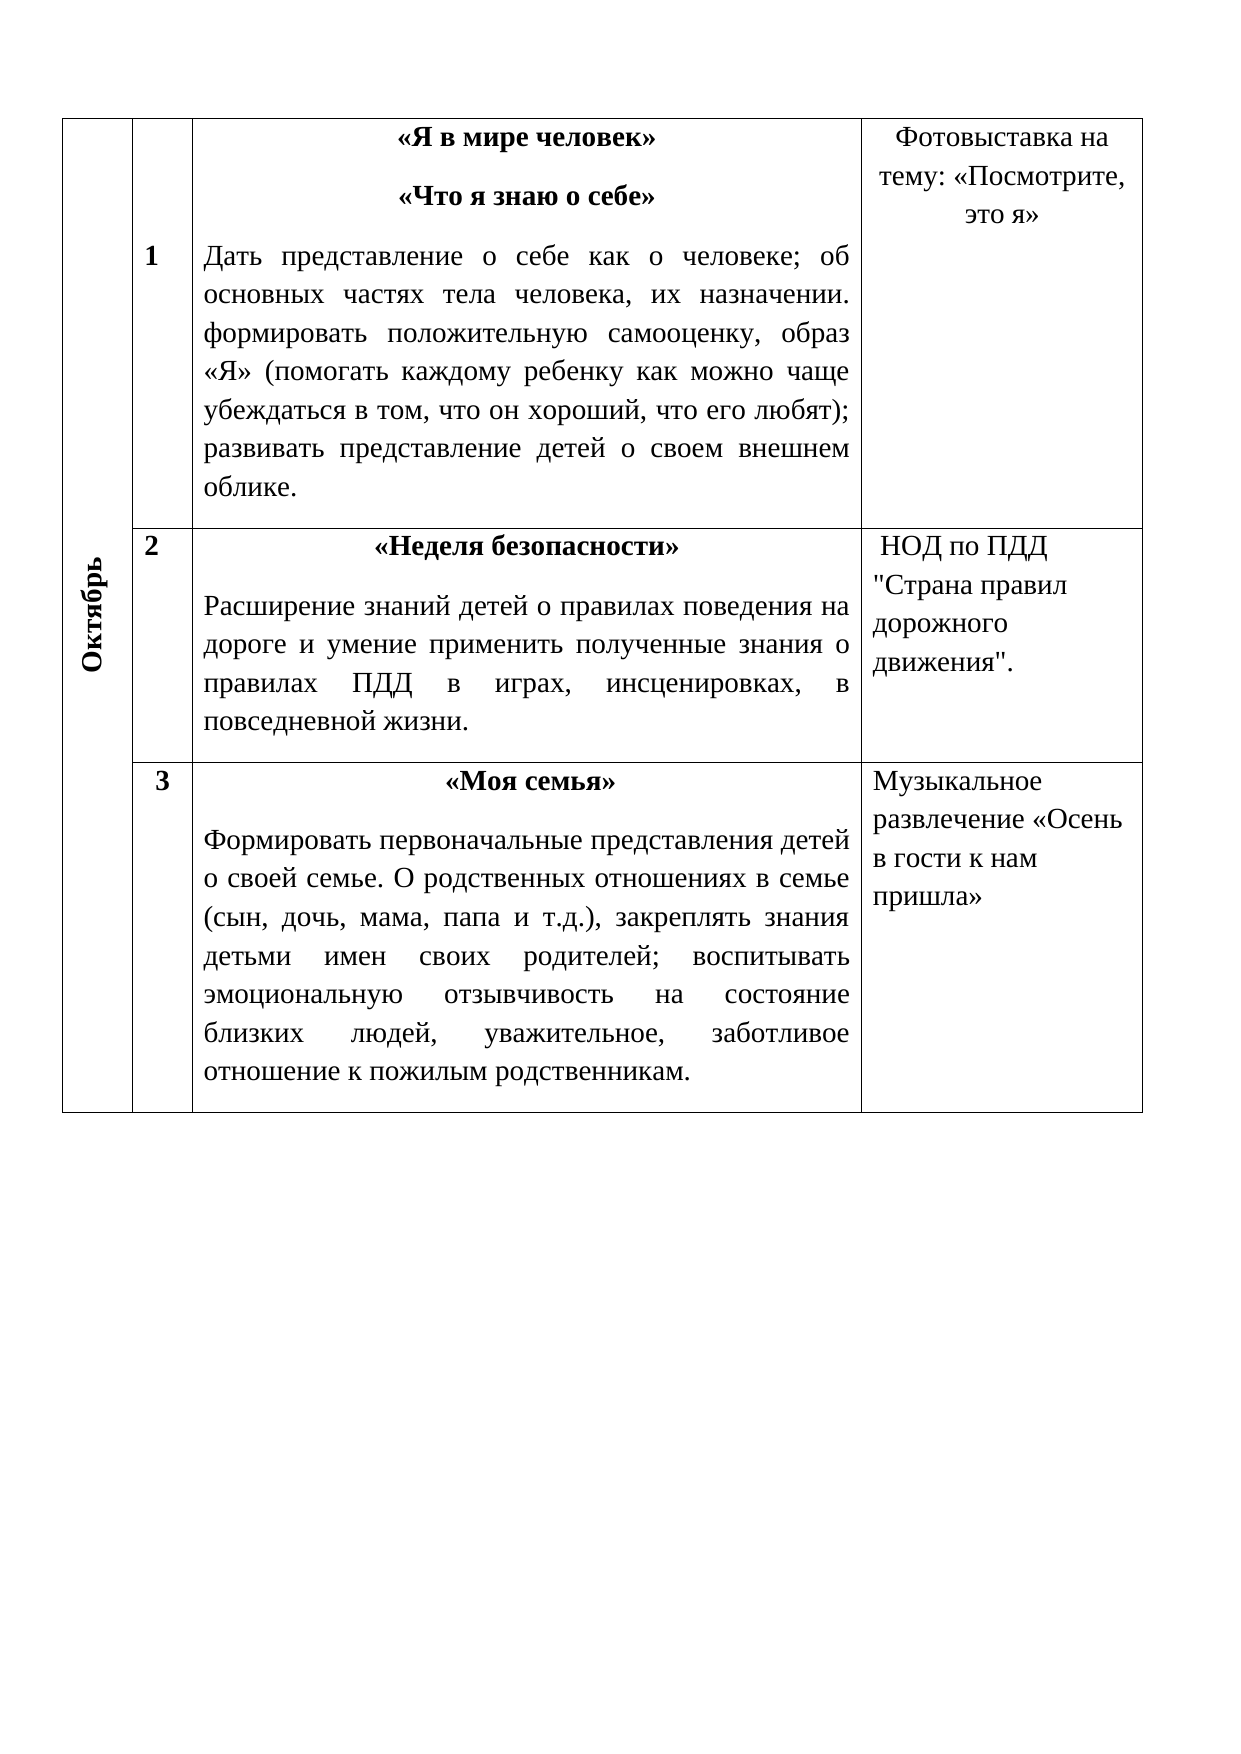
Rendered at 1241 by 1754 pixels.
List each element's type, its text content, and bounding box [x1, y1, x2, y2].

table_cell 1 [133, 119, 192, 527]
table_cell 2 [133, 529, 192, 762]
table_cell Фотовыставка на тему: «Посмотрите, это я» [862, 119, 1142, 527]
table_cell «Неделя безопасности» Расширение знаний детей о правилах поведения на дороге и умение применить полученные знания о правилах ПДД в играх, инсценировках, в повседневной жизни. [193, 529, 861, 762]
table_cell 3 [133, 763, 192, 1112]
table_cell «Моя семья» Формировать первоначальные представления детей о своей семье. О родственных отношениях в семье (сын, дочь, мама, папа и т.д.), закреплять знания детьми имен своих родителей; воспитывать эмоциональную отзывчивость на состояние близких людей, уважительное, заботливое отношение к пожилым родственникам. [193, 763, 861, 1112]
table_cell НОД по ПДД "Страна правил дорожного движения". [862, 529, 1142, 762]
table_cell Музыкальное развлечение «Осень в гости к нам пришла» [862, 763, 1142, 1112]
table_cell «Я в мире человек» «Что я знаю о себе» Дать представление о себе как о человеке; об основных частях тела человека, их назначении. формировать положительную самооценку, образ «Я» (помогать каждому ребенку как можно чаще убеждаться в том, что он хороший, что его любят); развивать представление детей о своем внешнем облике. [193, 119, 861, 527]
table_cell Октябрь [63, 119, 132, 1112]
